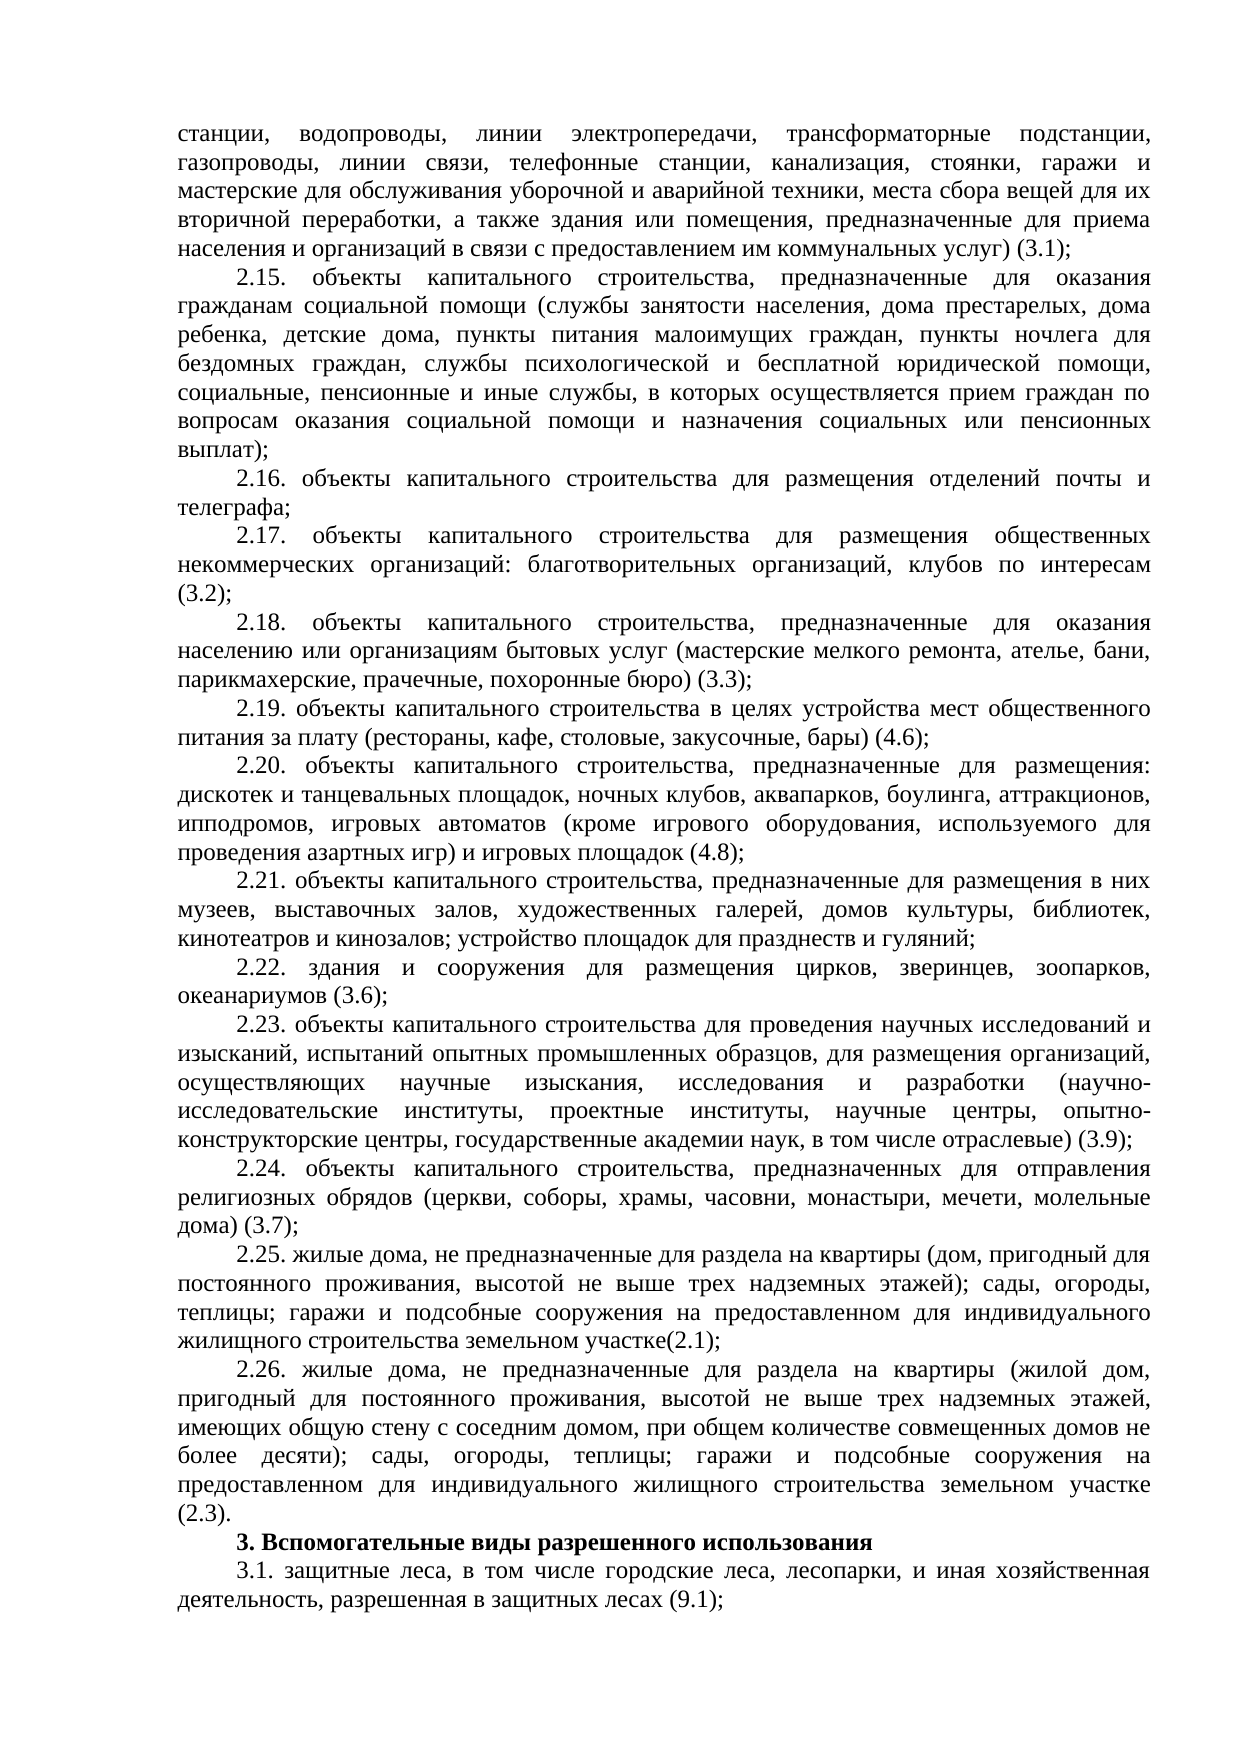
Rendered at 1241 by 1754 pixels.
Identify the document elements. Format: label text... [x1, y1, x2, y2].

text 2.19. объекты капитального строительства в целях устройства мест общественного питания за плату (рестораны, кафе, столовые, закусочные, бары) (4.6); [177, 693, 1152, 751]
text 2.16. объекты капитального строительства для размещения отделений почты и телеграфа; [177, 463, 1152, 521]
text 2.21. объекты капитального строительства, предназначенные для размещения в них музеев, выставочных залов, художественных галерей, домов культуры, библиотек, кинотеатров и кинозалов; устройство площадок для празднеств и гуляний; [177, 866, 1152, 952]
text 2.24. объекты капитального строительства, предназначенных для отправления религиозных обрядов (церкви, соборы, храмы, часовни, монастыри, мечети, молельные дома) (3.7); [177, 1153, 1152, 1239]
text 2.18. объекты капитального строительства, предназначенные для оказания населению или организациям бытовых услуг (мастерские мелкого ремонта, ателье, бани, парикмахерские, прачечные, похоронные бюро) (3.3); [177, 607, 1152, 693]
text 3. Вспомогательные виды разрешенного использования [177, 1527, 1152, 1556]
text 2.23. объекты капитального строительства для проведения научных исследований и изысканий, испытаний опытных промышленных образцов, для размещения организаций, осуществляющих научные изыскания, исследования и разработки (научно-исследовательские институты, проектные институты, научные центры, опытно-конструкторские центры, государственные академии наук, в том числе отраслевые) (3.9); [177, 1009, 1152, 1153]
text 2.26. жилые дома, не предназначенные для раздела на квартиры (жилой дом, пригодный для постоянного проживания, высотой не выше трех надземных этажей, имеющих общую стену с соседним домом, при общем количестве совмещенных домов не более десяти); сады, огороды, теплицы; гаражи и подсобные сооружения на предоставленном для индивидуального жилищного строительства земельном участке (2.3). [177, 1354, 1152, 1527]
text 3.1. защитные леса, в том числе городские леса, лесопарки, и иная хозяйственная деятельность, разрешенная в защитных лесах (9.1); [177, 1556, 1152, 1613]
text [177, 118, 1152, 262]
text 2.22. здания и сооружения для размещения цирков, зверинцев, зоопарков, океанариумов (3.6); [177, 952, 1152, 1009]
text 2.20. объекты капитального строительства, предназначенные для размещения: дискотек и танцевальных площадок, ночных клубов, аквапарков, боулинга, аттракционов, ипподромов, игровых автоматов (кроме игрового оборудования, используемого для проведения азартных игр) и игровых площадок (4.8); [177, 751, 1152, 866]
text 2.15. объекты капитального строительства, предназначенные для оказания гражданам социальной помощи (службы занятости населения, дома престарелых, дома ребенка, детские дома, пункты питания малоимущих граждан, пункты ночлега для бездомных граждан, службы психологической и бесплатной юридической помощи, социальные, пенсионные и иные службы, в которых осуществляется прием граждан по вопросам оказания социальной помощи и назначения социальных или пенсионных выплат); [177, 262, 1152, 463]
text 2.25. жилые дома, не предназначенные для раздела на квартиры (дом, пригодный для постоянного проживания, высотой не выше трех надземных этажей); сады, огороды, теплицы; гаражи и подсобные сооружения на предоставленном для индивидуального жилищного строительства земельном участке(2.1); [177, 1239, 1152, 1354]
text 2.17. объекты капитального строительства для размещения общественных некоммерческих организаций: благотворительных организаций, клубов по интересам (3.2); [177, 521, 1152, 607]
